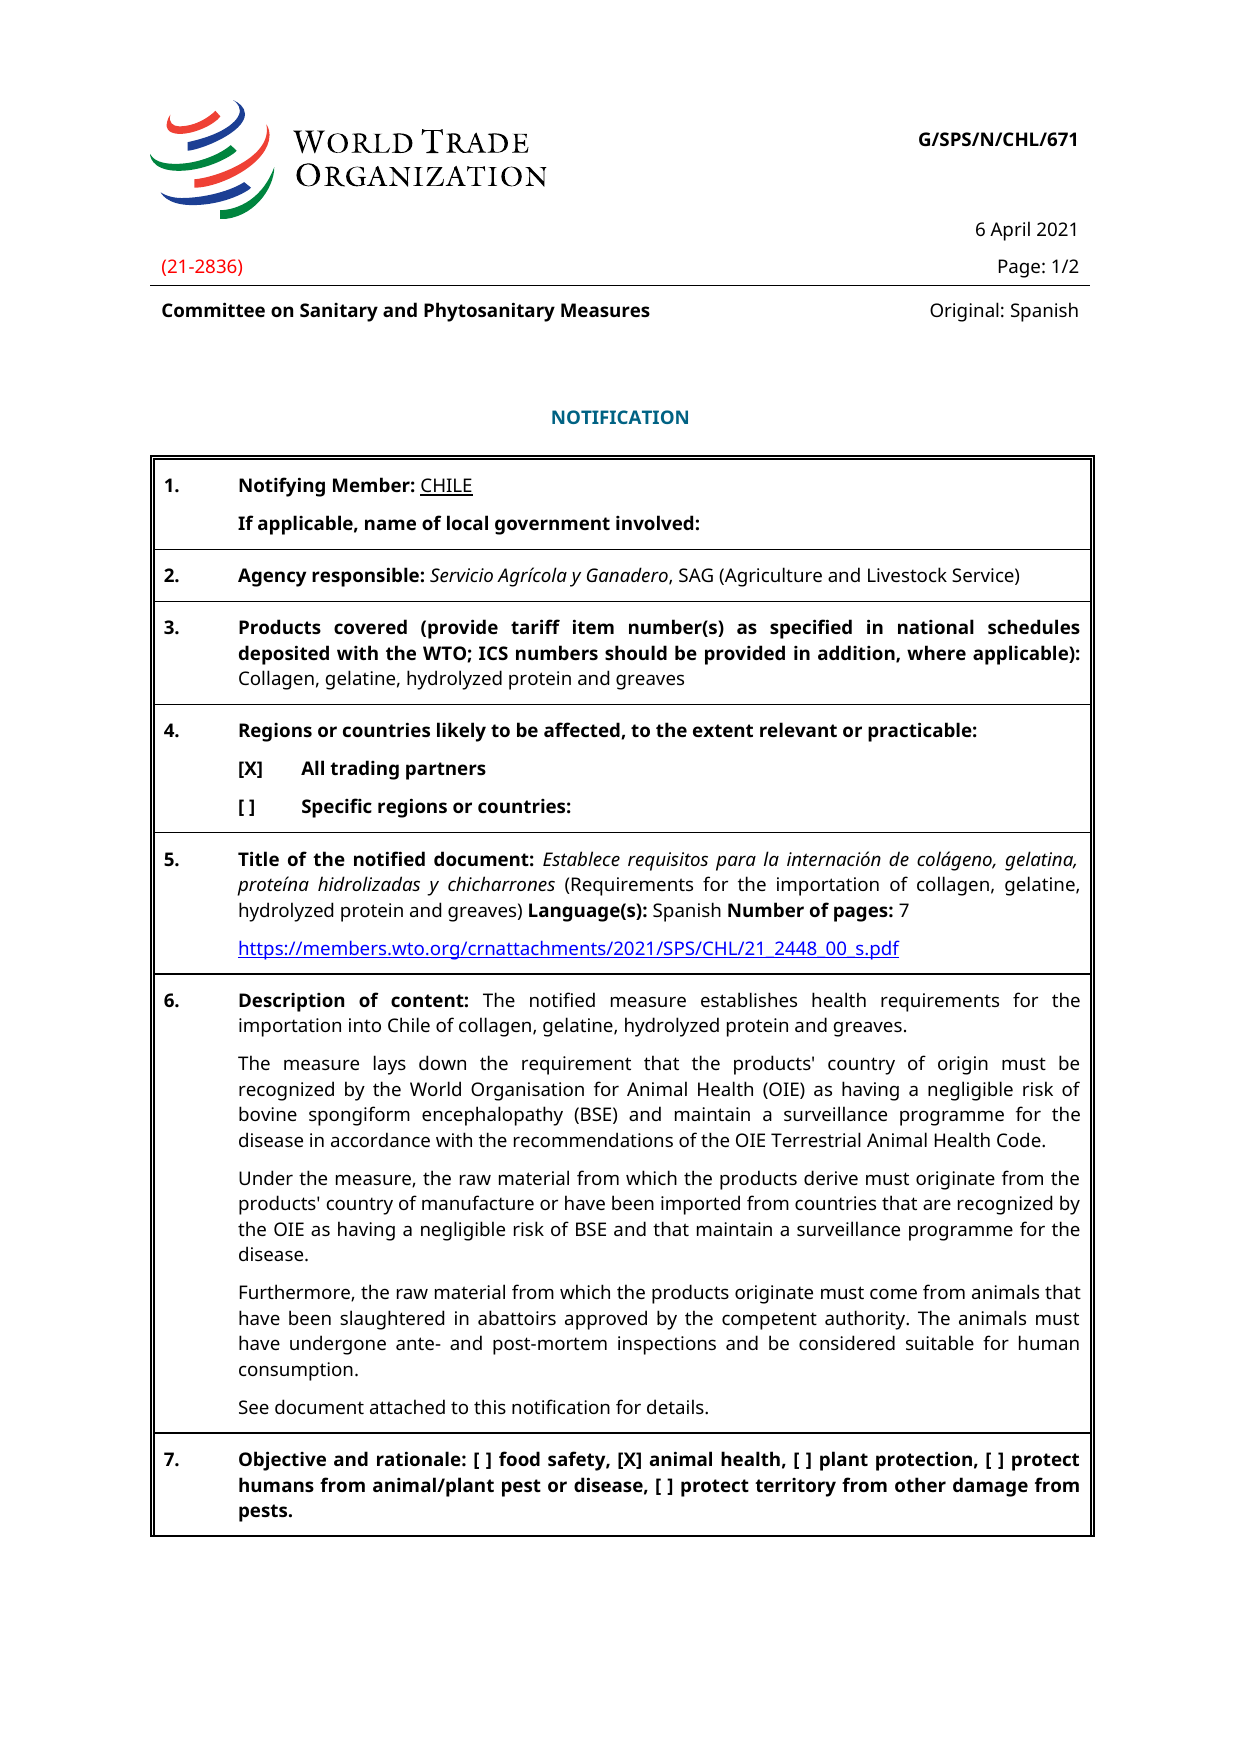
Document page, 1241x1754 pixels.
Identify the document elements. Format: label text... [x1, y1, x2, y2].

table_cell Objective and rationale: [ ] food safety, [X] animal health, [ ] plant protection, [ ] protect humans from animal/plant pest or disease, [ ] protect territory from other damage from pests. [227, 1434, 1090, 1535]
table_cell Products covered (provide tariff item number(s) as specified in national schedules deposited with the WTO; ICS numbers should be provided in addition, where applicable): Collagen, gelatine, hydrolyzed protein and greaves [227, 602, 1090, 704]
table_header Notifying Member: CHILE If applicable, name of local government involved: [227, 460, 1090, 548]
table_cell Description of content: The notified measure establishes health requirements for the importation into Chile of collagen, gelatine, hydrolyzed protein and greaves. The measure lays down the requirement that the products' country of origin must be recognized by the World Organisation for Animal Health (OIE) as having a negligible risk of bovine spongiform encephalopathy (BSE) and maintain a surveillance programme for the disease in accordance with the recommendations of the OIE Terrestrial Animal Health Code. Under the measure, the raw material from which the products derive must originate from the products' country of manufacture or have been imported from countries that are recognized by the OIE as having a negligible risk of BSE and that maintain a surveillance programme for the disease. Furthermore, the raw material from which the products originate must come from animals that have been slaughtered in abattoirs approved by the competent authority. The animals must have undergone ante- and post-mortem inspections and be considered suitable for human consumption. See document attached to this notification for details. [227, 975, 1090, 1432]
table_header 1. [155, 460, 227, 548]
table_cell Agency responsible: Servicio Agrícola y Ganadero, SAG (Agriculture and Livestock Service) [227, 550, 1090, 601]
table_cell Regions or countries likely to be affected, to the extent relevant or practicable: [X] All trading partners [ ] Specific regions or countries: [227, 705, 1090, 832]
table_cell Title of the notified document: Establece requisitos para la internación de colágeno, gelatina, proteína hidrolizadas y chicharrones (Requirements for the importation of collagen, gelatine, hydrolyzed protein and greaves) Language(s): Spanish Number of pages: 7 https://members.wto.org/crnattachments/2021/SPS/CHL/21_2448_00_s.pdf [227, 833, 1090, 973]
table_cell 4. [155, 705, 227, 832]
table_cell 6. [155, 975, 227, 1432]
table_cell 3. [155, 602, 227, 704]
table_cell 2. [155, 550, 227, 601]
title NOTIFICATION [150, 405, 1090, 430]
table_cell 5. [155, 833, 227, 973]
table_cell 7. [155, 1434, 227, 1535]
